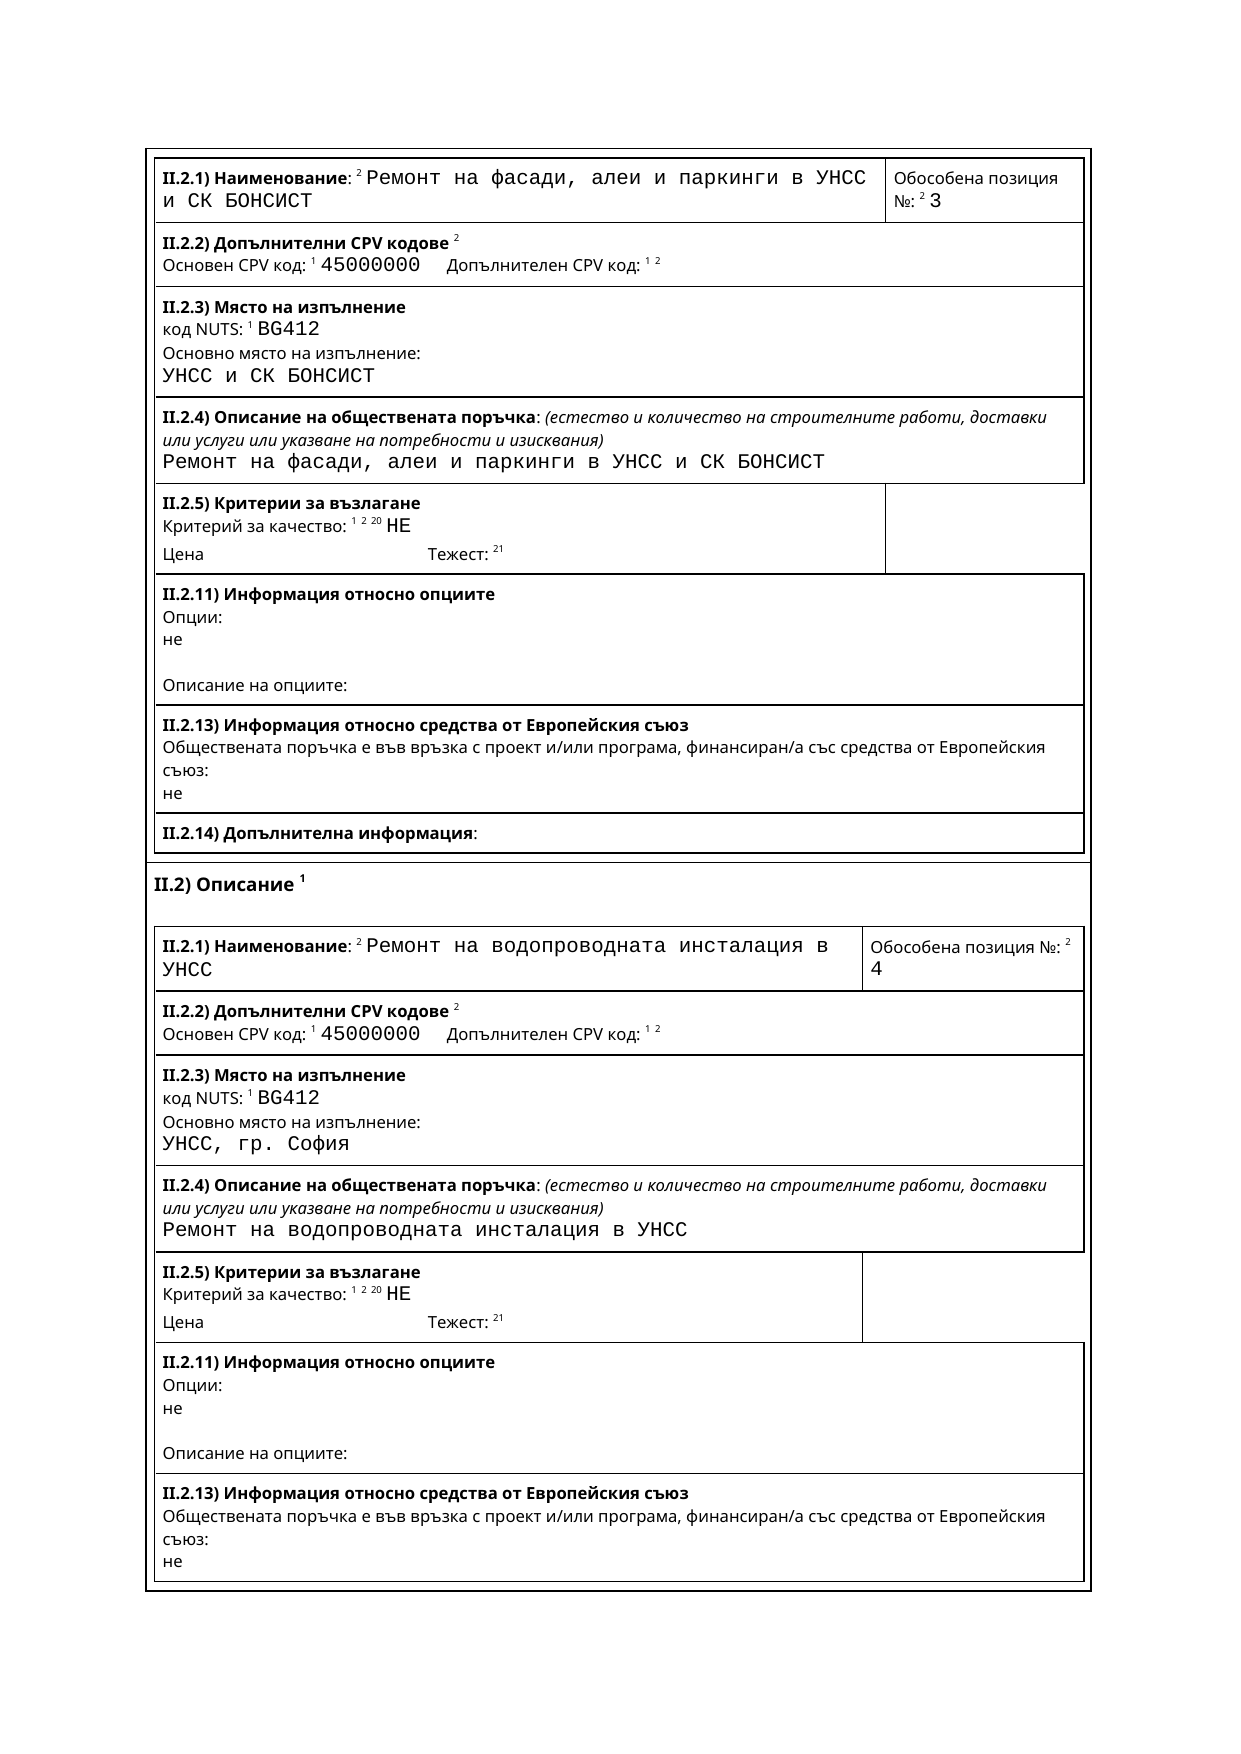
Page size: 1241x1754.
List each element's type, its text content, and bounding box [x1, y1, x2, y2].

table_cell II.2) Описание 1 [147, 863, 1090, 1590]
table_cell II.2) Описание 1 [147, 149, 1090, 861]
